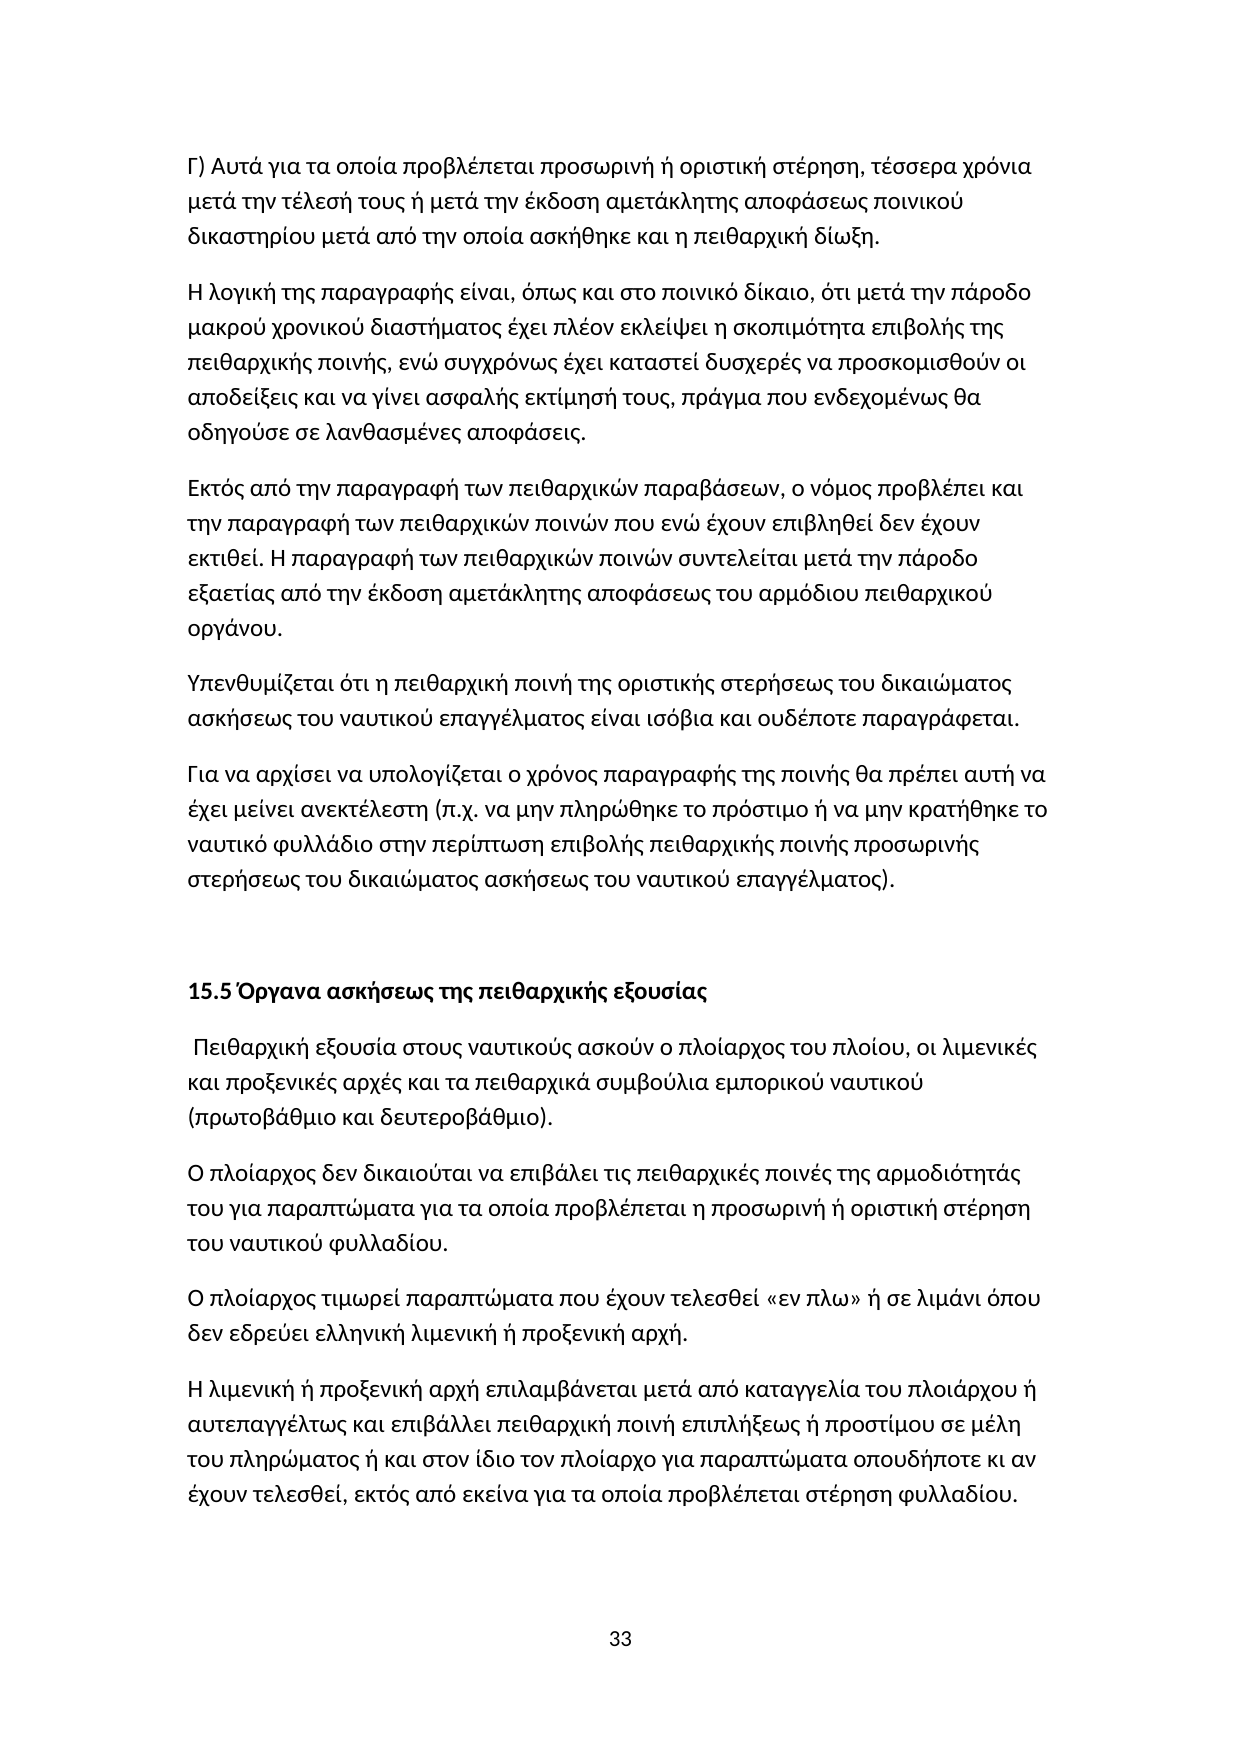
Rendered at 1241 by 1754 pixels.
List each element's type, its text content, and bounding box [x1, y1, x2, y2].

text Η λιμενική ή προξενική αρχή επιλαμβάνεται μετά από καταγγελία του πλοιάρχου ή αυτεπαγγέλτως και επιβάλλει πειθαρχική ποινή επιπλήξεως ή προστίμου σε μέλη του πληρώματος ή και στον ίδιο τον πλοίαρχο για παραπτώματα οπουδήποτε κι αν έχουν τελεσθεί, εκτός από εκείνα για τα οποία προβλέπεται στέρηση φυλλαδίου. [187, 1373, 1053, 1509]
text 15.5 Όργανα ασκήσεως της πειθαρχικής εξουσίας [187, 975, 1053, 1006]
text Γ) Αυτά για τα οποία προβλέπεται προσωρινή ή οριστική στέρηση, τέσσερα χρόνια μετά την τέλεσή τους ή μετά την έκδοση αμετάκλητης αποφάσεως ποινικού δικαστηρίου μετά από την οποία ασκήθηκε και η πειθαρχική δίωξη. [187, 150, 1053, 251]
text Ο πλοίαρχος τιμωρεί παραπτώματα που έχουν τελεσθεί «εν πλω» ή σε λιμάνι όπου δεν εδρεύει ελληνική λιμενική ή προξενική αρχή. [187, 1282, 1053, 1348]
text Για να αρχίσει να υπολογίζεται ο χρόνος παραγραφής της ποινής θα πρέπει αυτή να έχει μείνει ανεκτέλεστη (π.χ. να μην πληρώθηκε το πρόστιμο ή να μην κρατήθηκε το ναυτικό φυλλάδιο στην περίπτωση επιβολής πειθαρχικής ποινής προσωρινής στερήσεως του δικαιώματος ασκήσεως του ναυτικού επαγγέλματος). [187, 758, 1053, 894]
text Εκτός από την παραγραφή των πειθαρχικών παραβάσεων, ο νόμος προβλέπει και την παραγραφή των πειθαρχικών ποινών που ενώ έχουν επιβληθεί δεν έχουν εκτιθεί. Η παραγραφή των πειθαρχικών ποινών συντελείται μετά την πάροδο εξαετίας από την έκδοση αμετάκλητης αποφάσεως του αρμόδιου πειθαρχικού οργάνου. [187, 472, 1053, 642]
text Η λογική της παραγραφής είναι, όπως και στο ποινικό δίκαιο, ότι μετά την πάροδο μακρού χρονικού διαστήματος έχει πλέον εκλείψει η σκοπιμότητα επιβολής της πειθαρχικής ποινής, ενώ συγχρόνως έχει καταστεί δυσχερές να προσκομισθούν οι αποδείξεις και να γίνει ασφαλής εκτίμησή τους, πράγμα που ενδεχομένως θα οδηγούσε σε λανθασμένες αποφάσεις. [187, 276, 1053, 446]
text Υπενθυμίζεται ότι η πειθαρχική ποινή της οριστικής στερήσεως του δικαιώματος ασκήσεως του ναυτικού επαγγέλματος είναι ισόβια και ουδέποτε παραγράφεται. [187, 667, 1053, 733]
text Πειθαρχική εξουσία στους ναυτικούς ασκούν ο πλοίαρχος του πλοίου, οι λιμενικές και προξενικές αρχές και τα πειθαρχικά συμβούλια εμπορικού ναυτικού (πρωτοβάθμιο και δευτεροβάθμιο). [187, 1031, 1053, 1131]
text Ο πλοίαρχος δεν δικαιούται να επιβάλει τις πειθαρχικές ποινές της αρμοδιότητάς του για παραπτώματα για τα οποία προβλέπεται η προσωρινή ή οριστική στέρηση του ναυτικού φυλλαδίου. [187, 1157, 1053, 1257]
